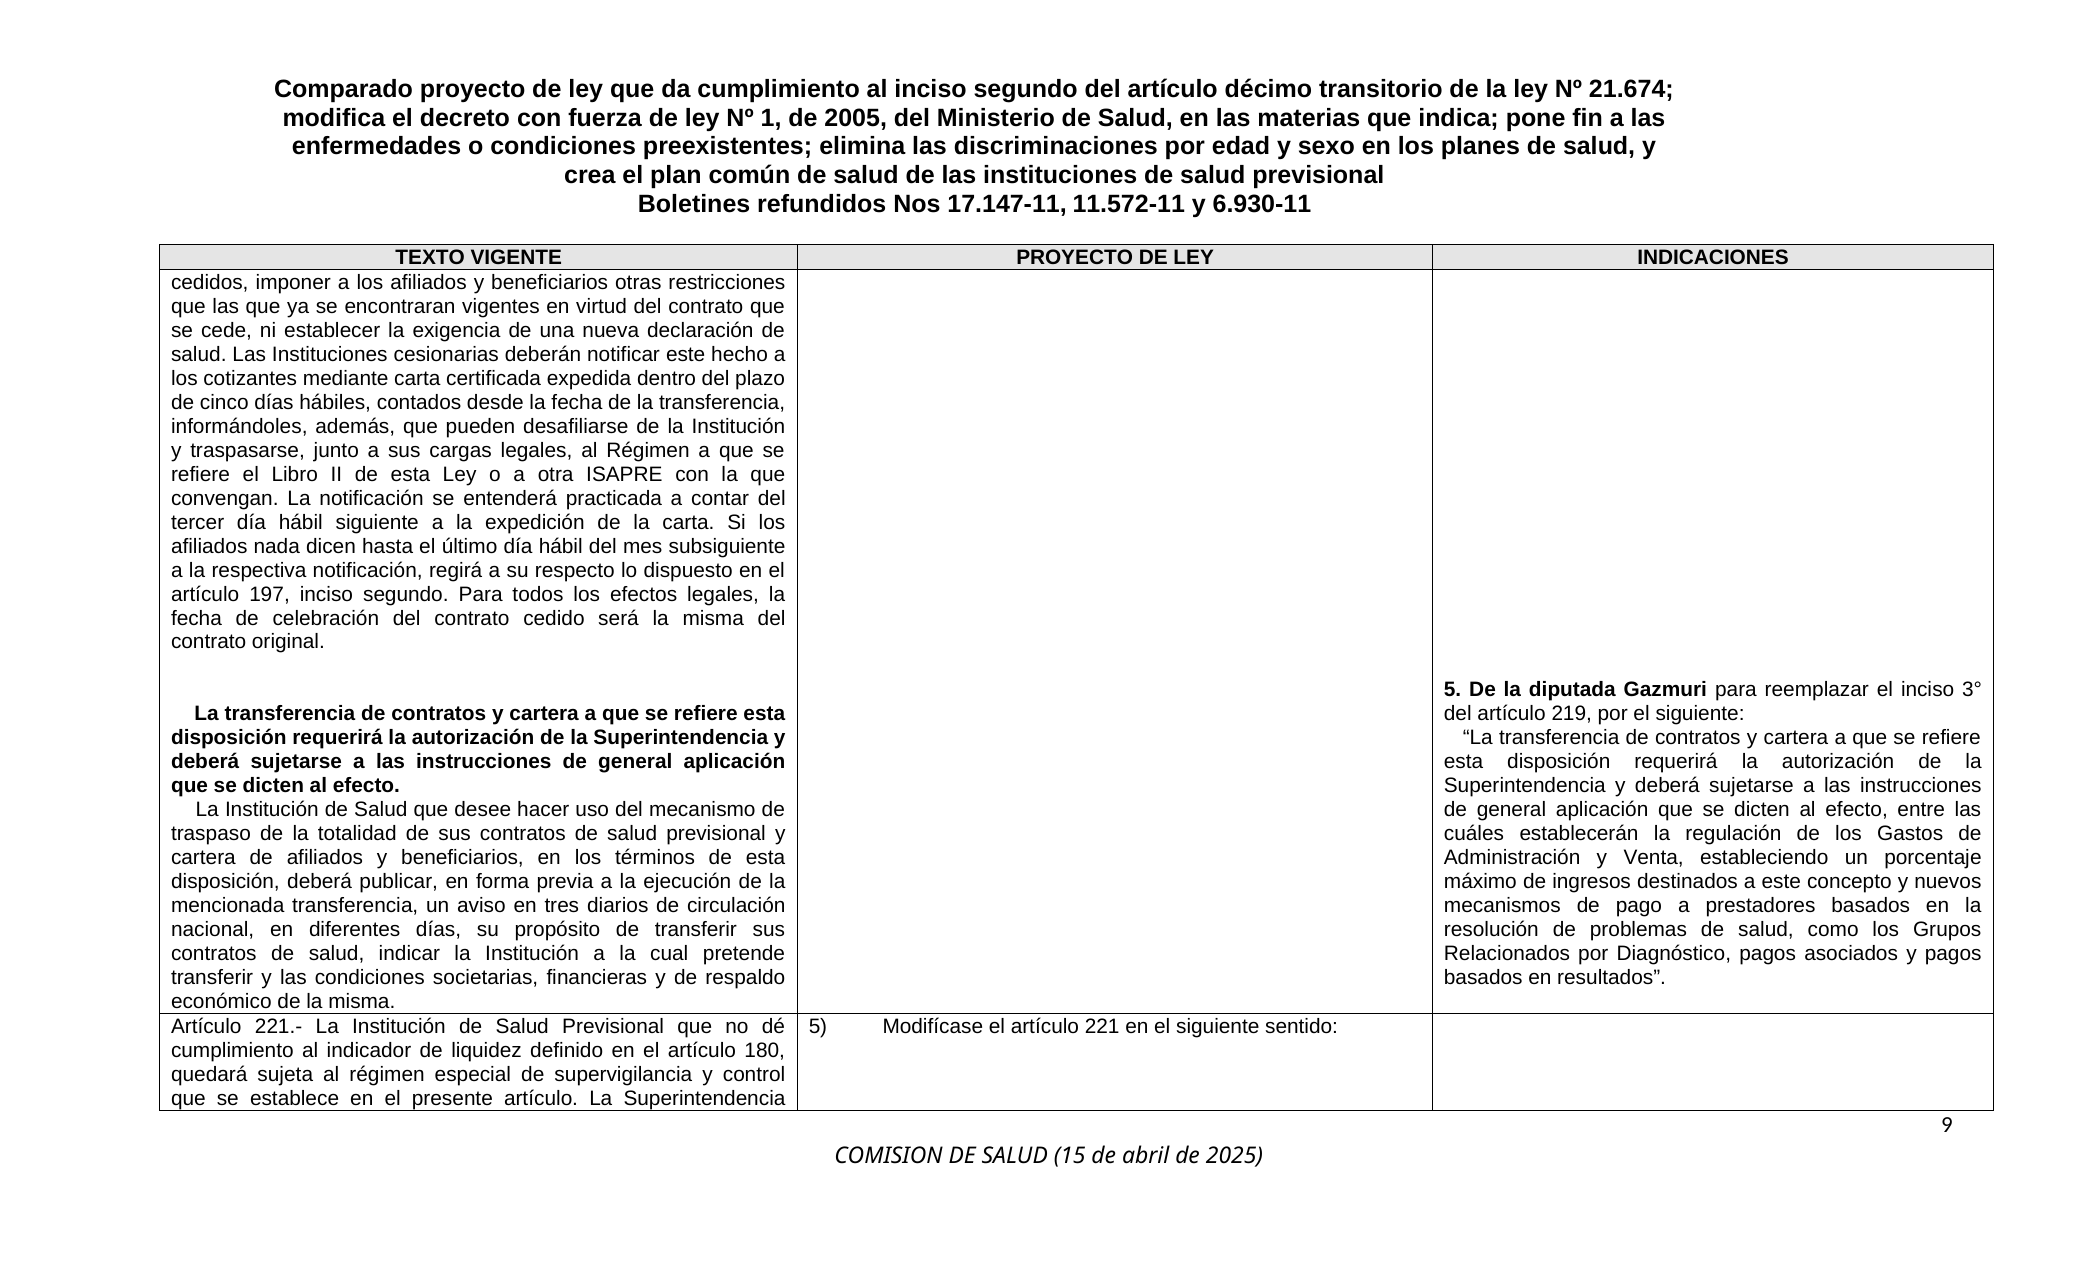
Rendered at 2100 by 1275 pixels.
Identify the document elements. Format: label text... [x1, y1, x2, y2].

table_cell [1433, 1014, 1993, 1109]
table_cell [798, 270, 1432, 1013]
table_header TEXTO VIGENTE [160, 245, 797, 269]
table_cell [160, 270, 797, 1013]
table_header INDICACIONES [1433, 245, 1993, 269]
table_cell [1433, 270, 1993, 1013]
table_header PROYECTO DE LEY [798, 245, 1432, 269]
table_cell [798, 1014, 1432, 1109]
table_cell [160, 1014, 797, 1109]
